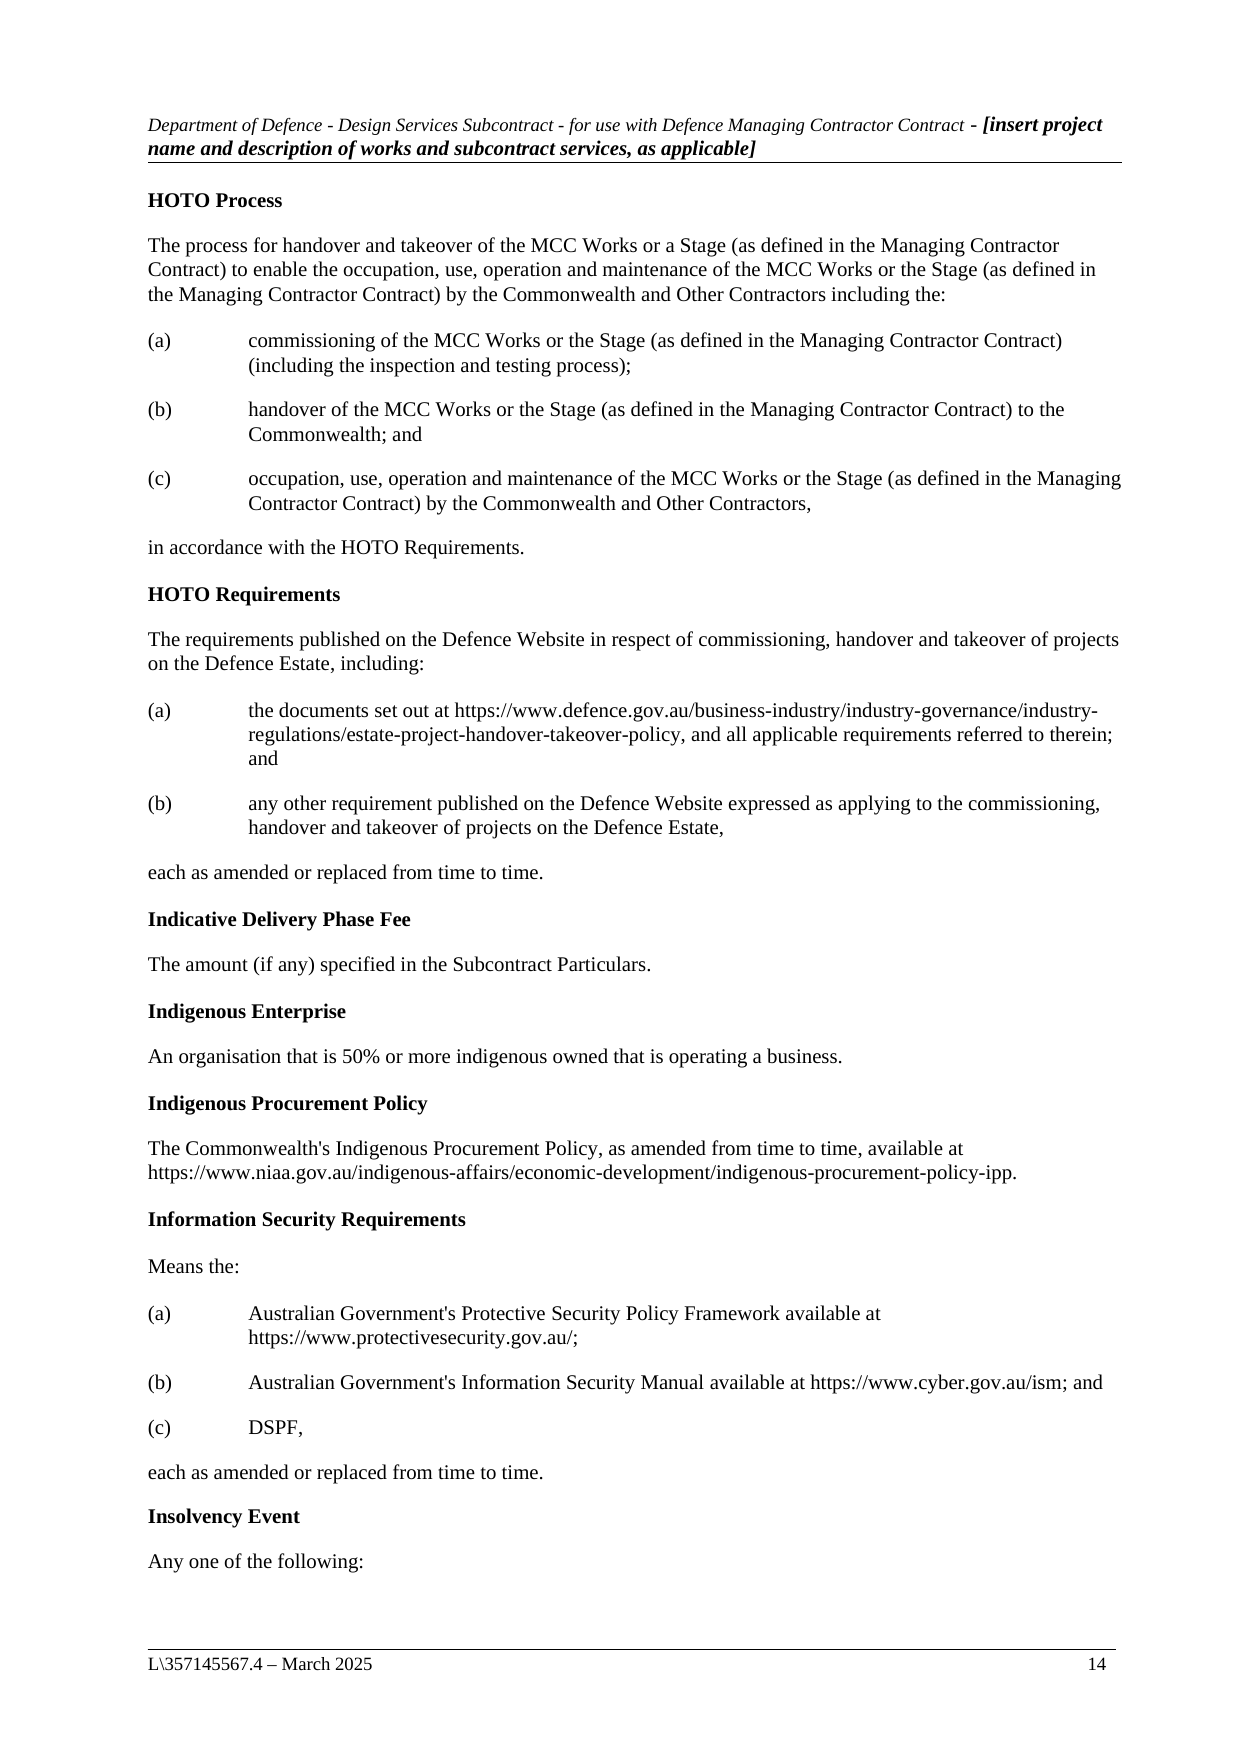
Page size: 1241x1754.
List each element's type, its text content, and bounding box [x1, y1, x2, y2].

list each as amended or replaced from time to time. [148, 1459, 1122, 1484]
text The requirements published on the Defence Website in respect of commissioning, handover and takeover of projects on the Defence Estate, including: [148, 627, 1122, 675]
text Information Security Requirements [148, 1207, 1122, 1231]
text DSPF, [148, 1415, 1122, 1439]
text The Commonwealth's Indigenous Procurement Policy, as amended from time to time, available at https://www.niaa.gov.au/indigenous-affairs/economic-development/indigenous-procurement-policy-ipp. [148, 1136, 1122, 1184]
text the documents set out at https://www.defence.gov.au/business-industry/industry-governance/industry-regulations/estate-project-handover-takeover-policy, and all applicable requirements referred to therein; and [148, 698, 1122, 770]
text Indigenous Enterprise [148, 999, 1122, 1023]
text HOTO Process [148, 188, 1122, 212]
text handover of the MCC Works or the Stage (as defined in the Managing Contractor Contract) to the Commonwealth; and [148, 397, 1122, 446]
text Indigenous Procurement Policy [148, 1091, 1122, 1115]
text commissioning of the MCC Works or the Stage (as defined in the Managing Contractor Contract) (including the inspection and testing process); [148, 328, 1122, 377]
text Any one of the following: [148, 1549, 1122, 1573]
text Insolvency Event [148, 1504, 1122, 1528]
text in accordance with the HOTO Requirements. [148, 535, 1122, 559]
text any other requirement published on the Defence Website expressed as applying to the commissioning, handover and takeover of projects on the Defence Estate, [148, 791, 1122, 839]
text The amount (if any) specified in the Subcontract Particulars. [148, 952, 1122, 976]
text Australian Government's Information Security Manual available at https://www.cyber.gov.au/ism; and [148, 1370, 1122, 1394]
text Australian Government's Protective Security Policy Framework available at https://www.protectivesecurity.gov.au/; [148, 1301, 1122, 1349]
text The process for handover and takeover of the MCC Works or a Stage (as defined in the Managing Contractor Contract) to enable the occupation, use, operation and maintenance of the MCC Works or the Stage (as defined in the Managing Contractor Contract) by the Commonwealth and Other Contractors including the: [148, 233, 1122, 306]
text An organisation that is 50% or more indigenous owned that is operating a business. [148, 1044, 1122, 1068]
text Indicative Delivery Phase Fee [148, 907, 1122, 931]
text occupation, use, operation and maintenance of the MCC Works or the Stage (as defined in the Managing Contractor Contract) by the Commonwealth and Other Contractors, [148, 466, 1122, 514]
text each as amended or replaced from time to time. [148, 860, 1122, 884]
text Means the: [148, 1254, 1122, 1278]
text HOTO Requirements [148, 582, 1122, 606]
